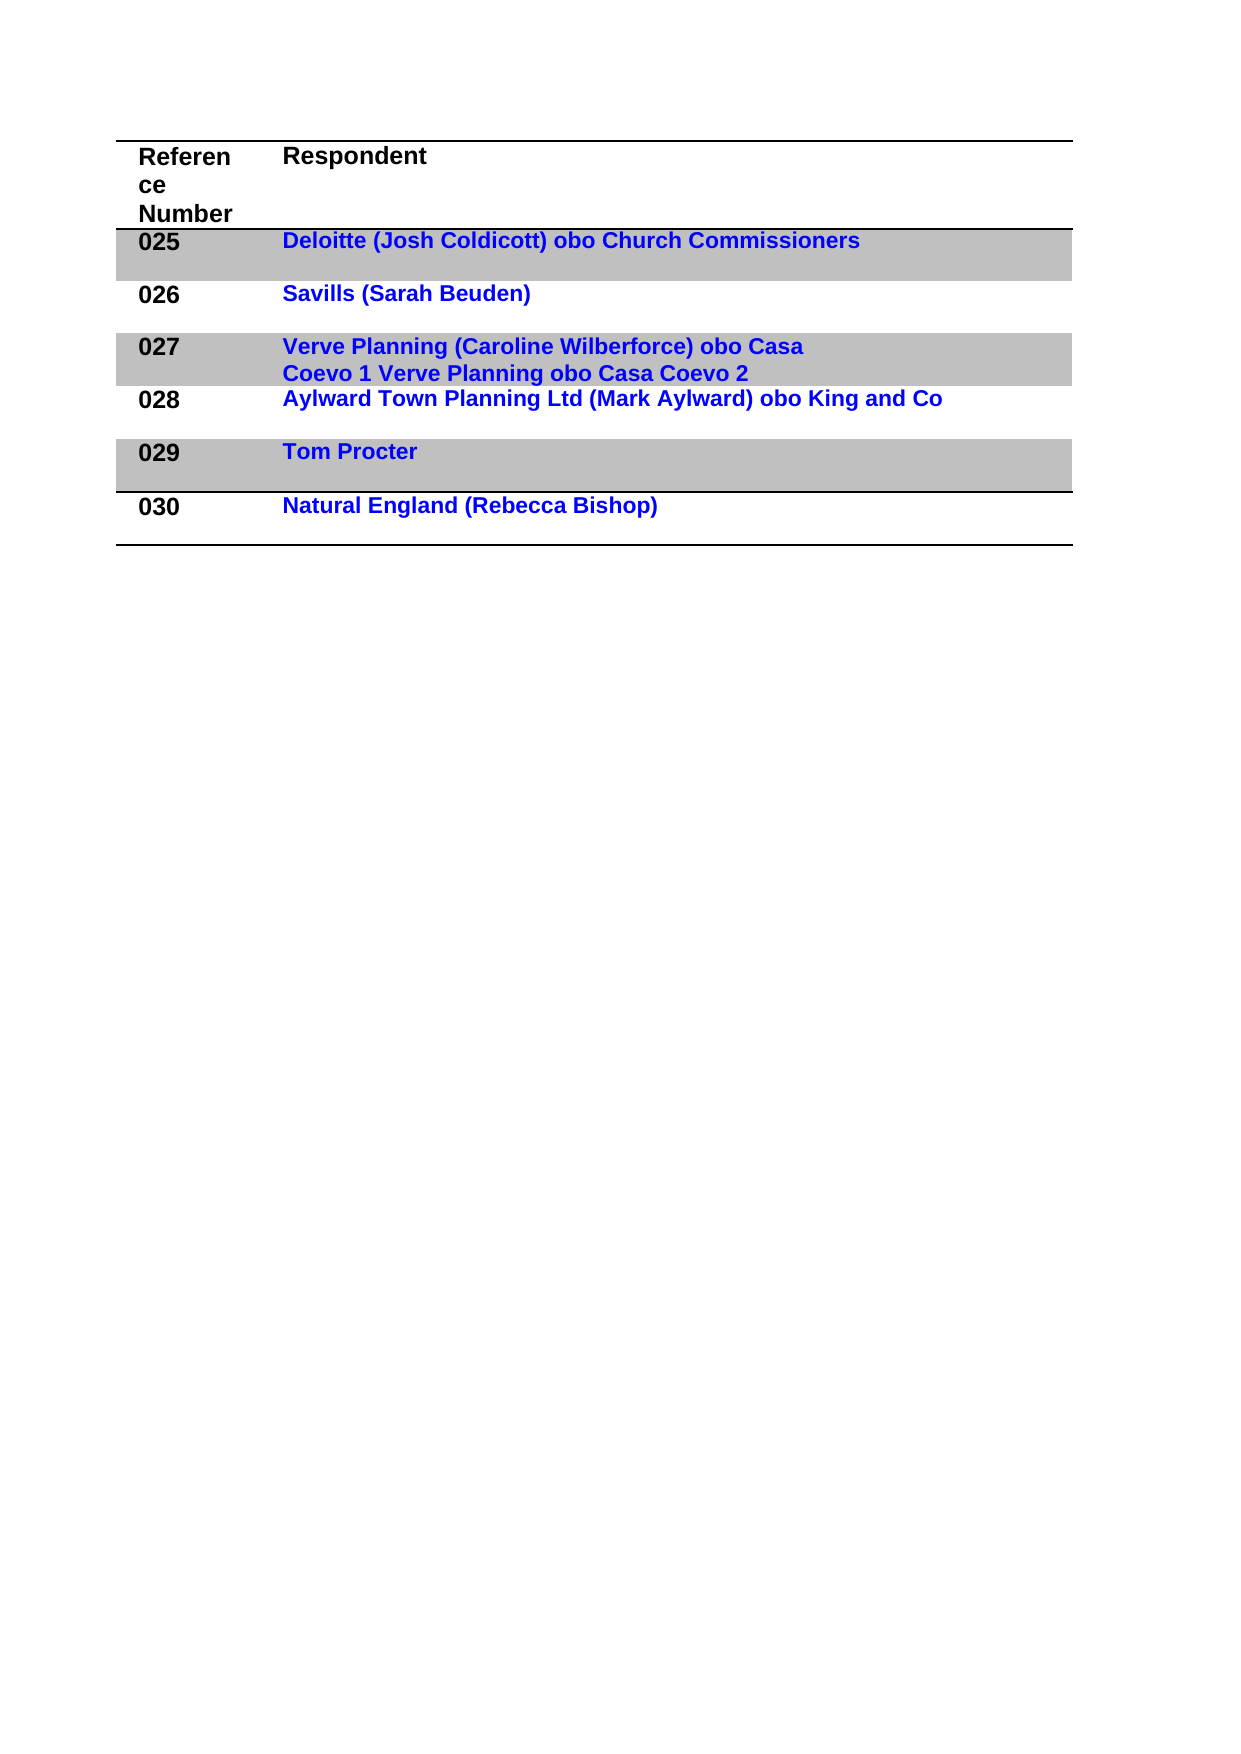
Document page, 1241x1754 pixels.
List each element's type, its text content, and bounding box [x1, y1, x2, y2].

table_cell Natural England (Rebecca Bishop) [260, 493, 1072, 544]
table_cell 029 [116, 439, 260, 491]
table_cell 030 [116, 493, 260, 544]
table_header Respondent [260, 142, 1072, 228]
table_cell Aylward Town Planning Ltd (Mark Aylward) obo King and Co [260, 386, 1072, 438]
table_header Reference Number [116, 142, 260, 228]
table_cell 026 [116, 281, 260, 333]
table_cell 028 [116, 386, 260, 438]
table_cell Savills (Sarah Beuden) [260, 281, 1072, 333]
table_cell 027 [116, 333, 260, 386]
table_cell Deloitte (Josh Coldicott) obo Church Commissioners [260, 230, 1072, 281]
table_cell Tom Procter [260, 439, 1072, 491]
table_cell Verve Planning (Caroline Wilberforce) obo Casa Coevo 1 Verve Planning obo Casa Coevo 2 [260, 333, 1072, 386]
table_cell 025 [116, 230, 260, 281]
